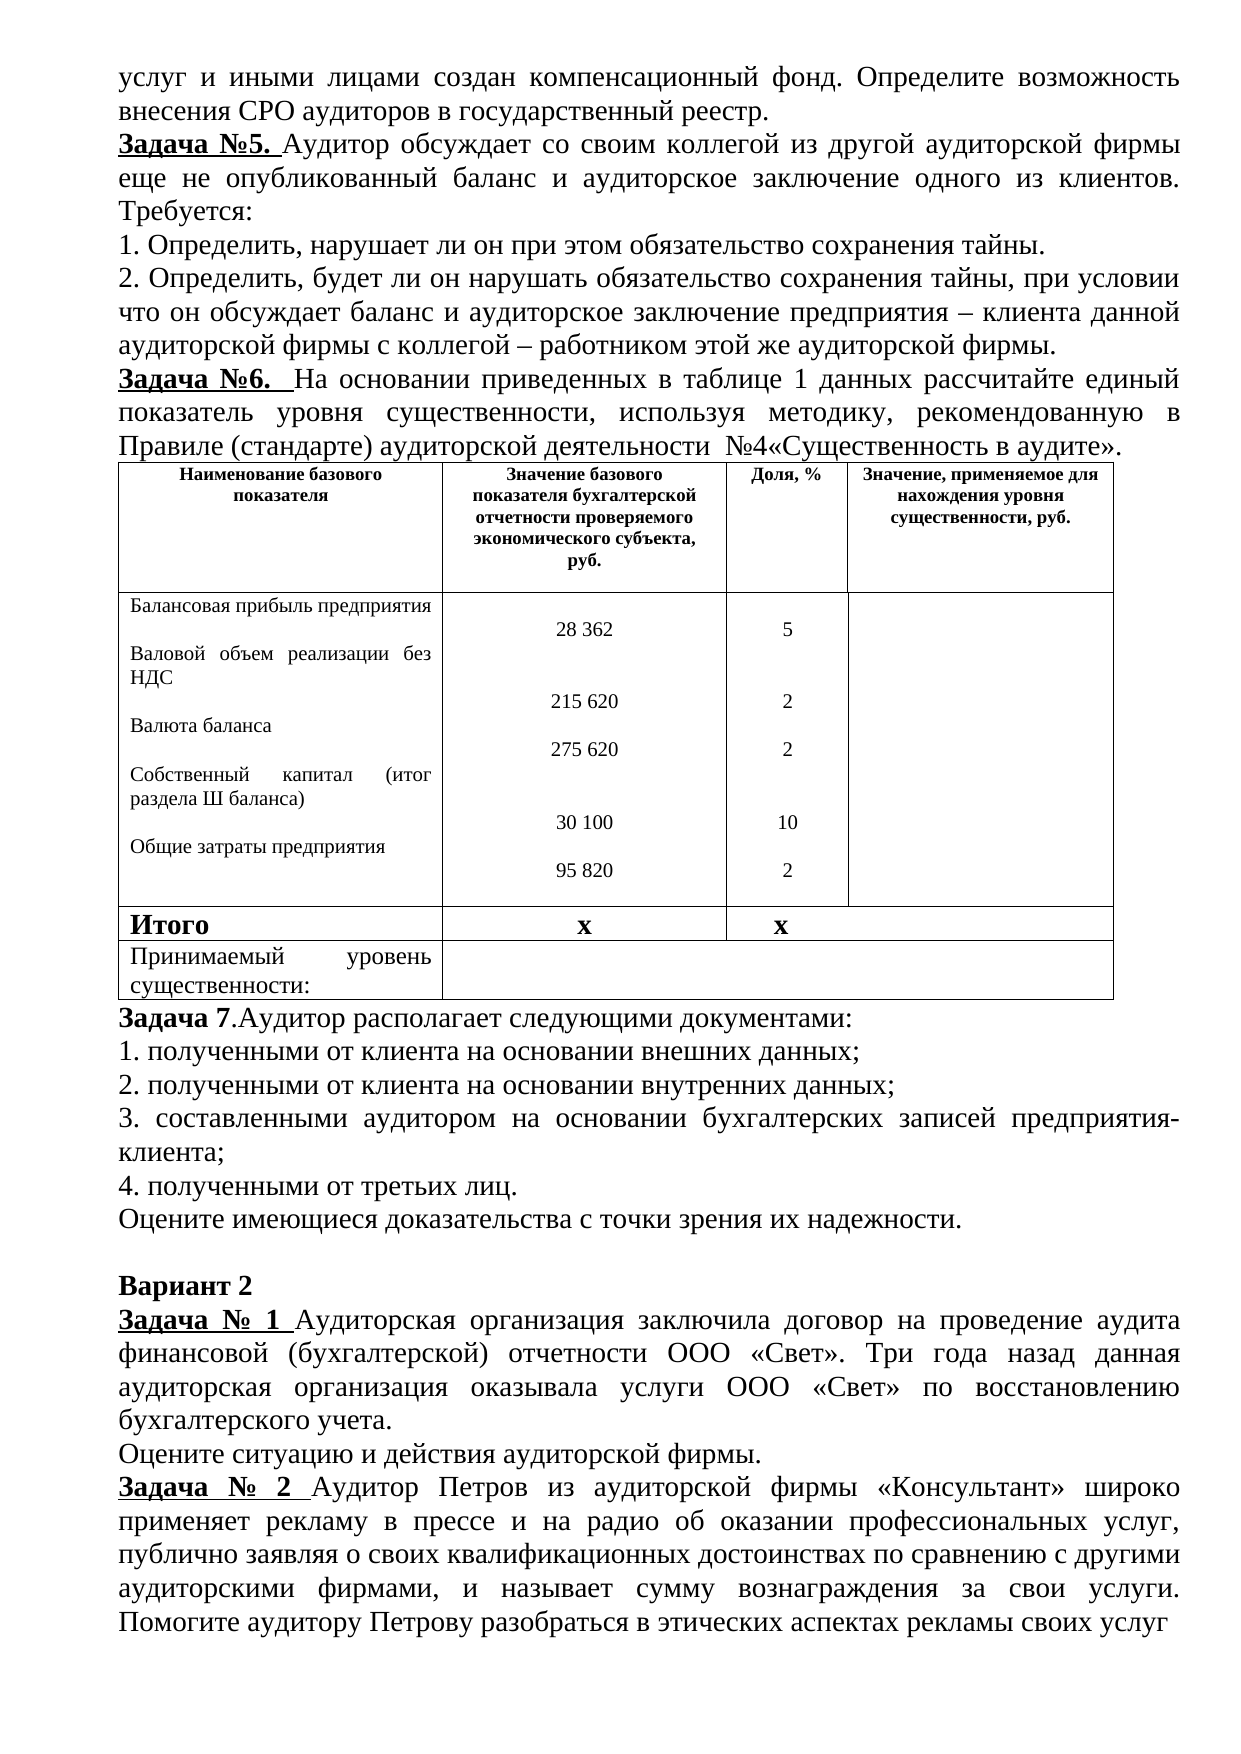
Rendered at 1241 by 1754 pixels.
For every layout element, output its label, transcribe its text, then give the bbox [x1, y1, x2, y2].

table_header Наименование базового показателя [119, 463, 442, 592]
text Задача №6. На основании приведенных в таблице 1 данных рассчитайте единый показатель уровня существенности, используя методику, рекомендованную в Правиле (стандарте) аудиторской деятельности №4«Существенность в аудите». [118, 361, 1181, 462]
text 1. полученными от клиента на основании внешних данных; [118, 1033, 1181, 1067]
table_cell Итого [119, 907, 442, 940]
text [118, 59, 1181, 126]
table_header Значение, применяемое для нахождения уровня существенности, руб. [848, 463, 1113, 592]
text Задача 7.Аудитор располагает следующими документами: [118, 1000, 1181, 1033]
text Вариант 2 [118, 1268, 1181, 1302]
table_cell Балансовая прибыль предприятия Валовой объем реализации без НДС Валюта баланса Собственный капитал (итог раздела Ш баланса) Общие затраты предприятия [119, 593, 442, 906]
text Задача № 1 Аудиторская организация заключила договор на проведение аудита финансовой (бухгалтерской) отчетности ООО «Свет». Три года назад данная аудиторская организация оказывала услуги ООО «Свет» по восстановлению бухгалтерского учета. [118, 1302, 1181, 1436]
table_cell х [443, 907, 726, 940]
text 2. полученными от клиента на основании внутренних данных; [118, 1067, 1181, 1101]
table_header Значение базового показателя бухгалтерской отчетности проверяемого экономического субъекта, руб. [443, 463, 726, 592]
text Оцените имеющиеся доказательства с точки зрения их надежности. [118, 1201, 1181, 1235]
table_cell 28 362 215 620 275 620 30 100 95 820 [443, 593, 726, 906]
table_cell [849, 593, 1113, 906]
text 2. Определить, будет ли он нарушать обязательство сохранения тайны, при условии что он обсуждает баланс и аудиторское заключение предприятия – клиента данной аудиторской фирмы с коллегой – работником этой же аудиторской фирмы. [118, 260, 1181, 361]
table_cell 5 2 2 10 2 [727, 593, 848, 906]
text 3. составленными аудитором на основании бухгалтерских записей предприятия-клиента; [118, 1101, 1181, 1168]
text 1. Определить, нарушает ли он при этом обязательство сохранения тайны. [118, 227, 1181, 260]
text 4. полученными от третьих лиц. [118, 1168, 1181, 1201]
table_cell Принимаемый уровень существенности: [119, 941, 442, 999]
text Задача № 2 Аудитор Петров из аудиторской фирмы «Консультант» широко применяет рекламу в прессе и на радио об оказании профессиональных услуг, публично заявляя о своих квалификационных достоинствах по сравнению с другими аудиторскими фирмами, и называет сумму вознаграждения за свои услуги. Помогите аудитору Петрову разобраться в этических аспектах рекламы своих услуг [118, 1469, 1181, 1637]
text Оцените ситуацию и действия аудиторской фирмы. [118, 1436, 1181, 1469]
table_header Доля, % [727, 463, 847, 592]
table_cell [443, 941, 1113, 999]
table_cell х [727, 907, 1113, 940]
text Задача №5. Аудитор обсуждает со своим коллегой из другой аудиторской фирмы еще не опубликованный баланс и аудиторское заключение одного из клиентов. Требуется: [118, 126, 1181, 227]
